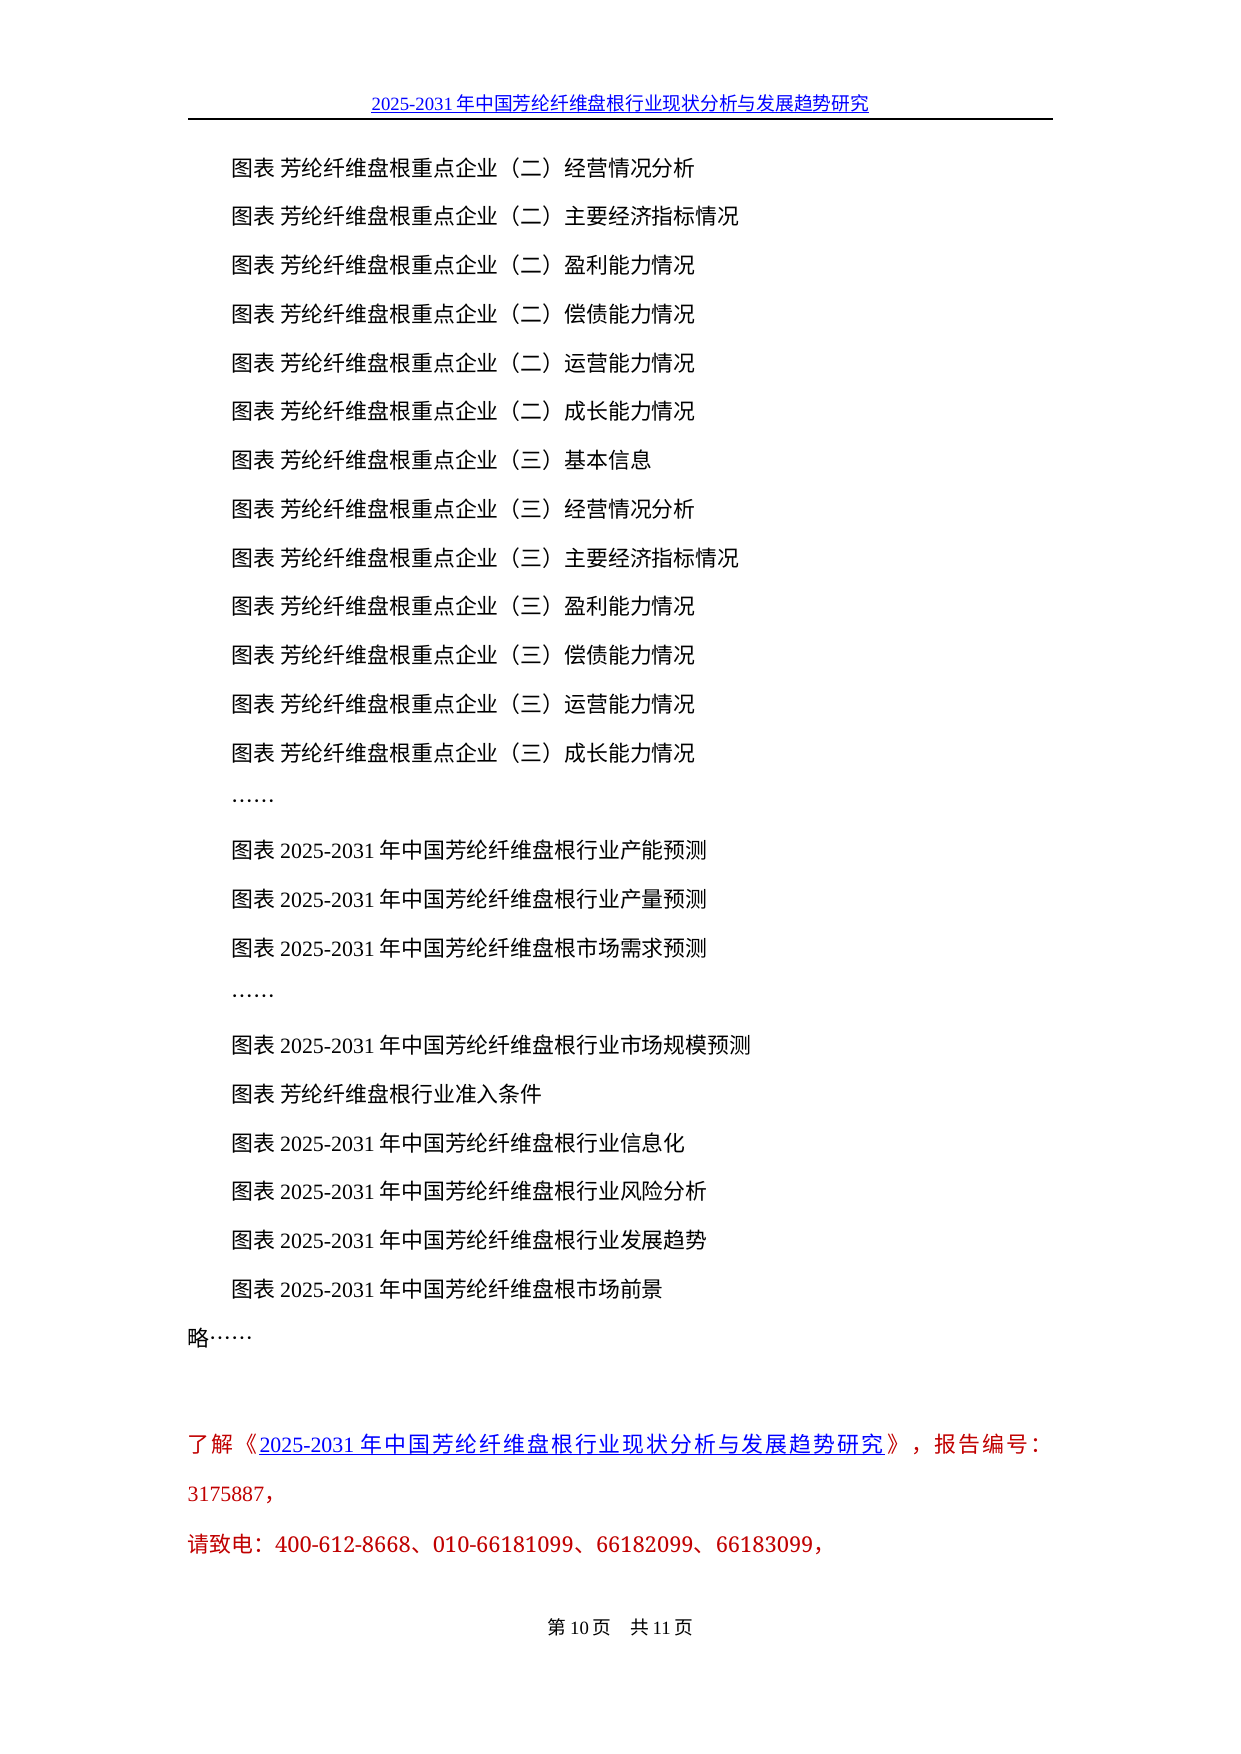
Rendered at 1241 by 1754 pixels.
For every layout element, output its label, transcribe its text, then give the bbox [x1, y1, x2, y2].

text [187, 150, 1053, 1353]
text 请致电：400-612-8668、010-66181099、66182099、66183099， [187, 1527, 1053, 1559]
text 了解《2025-2031年中国芳纶纤维盘根行业现状分析与发展趋势研究》，报告编号：3175887， [187, 1427, 1053, 1508]
